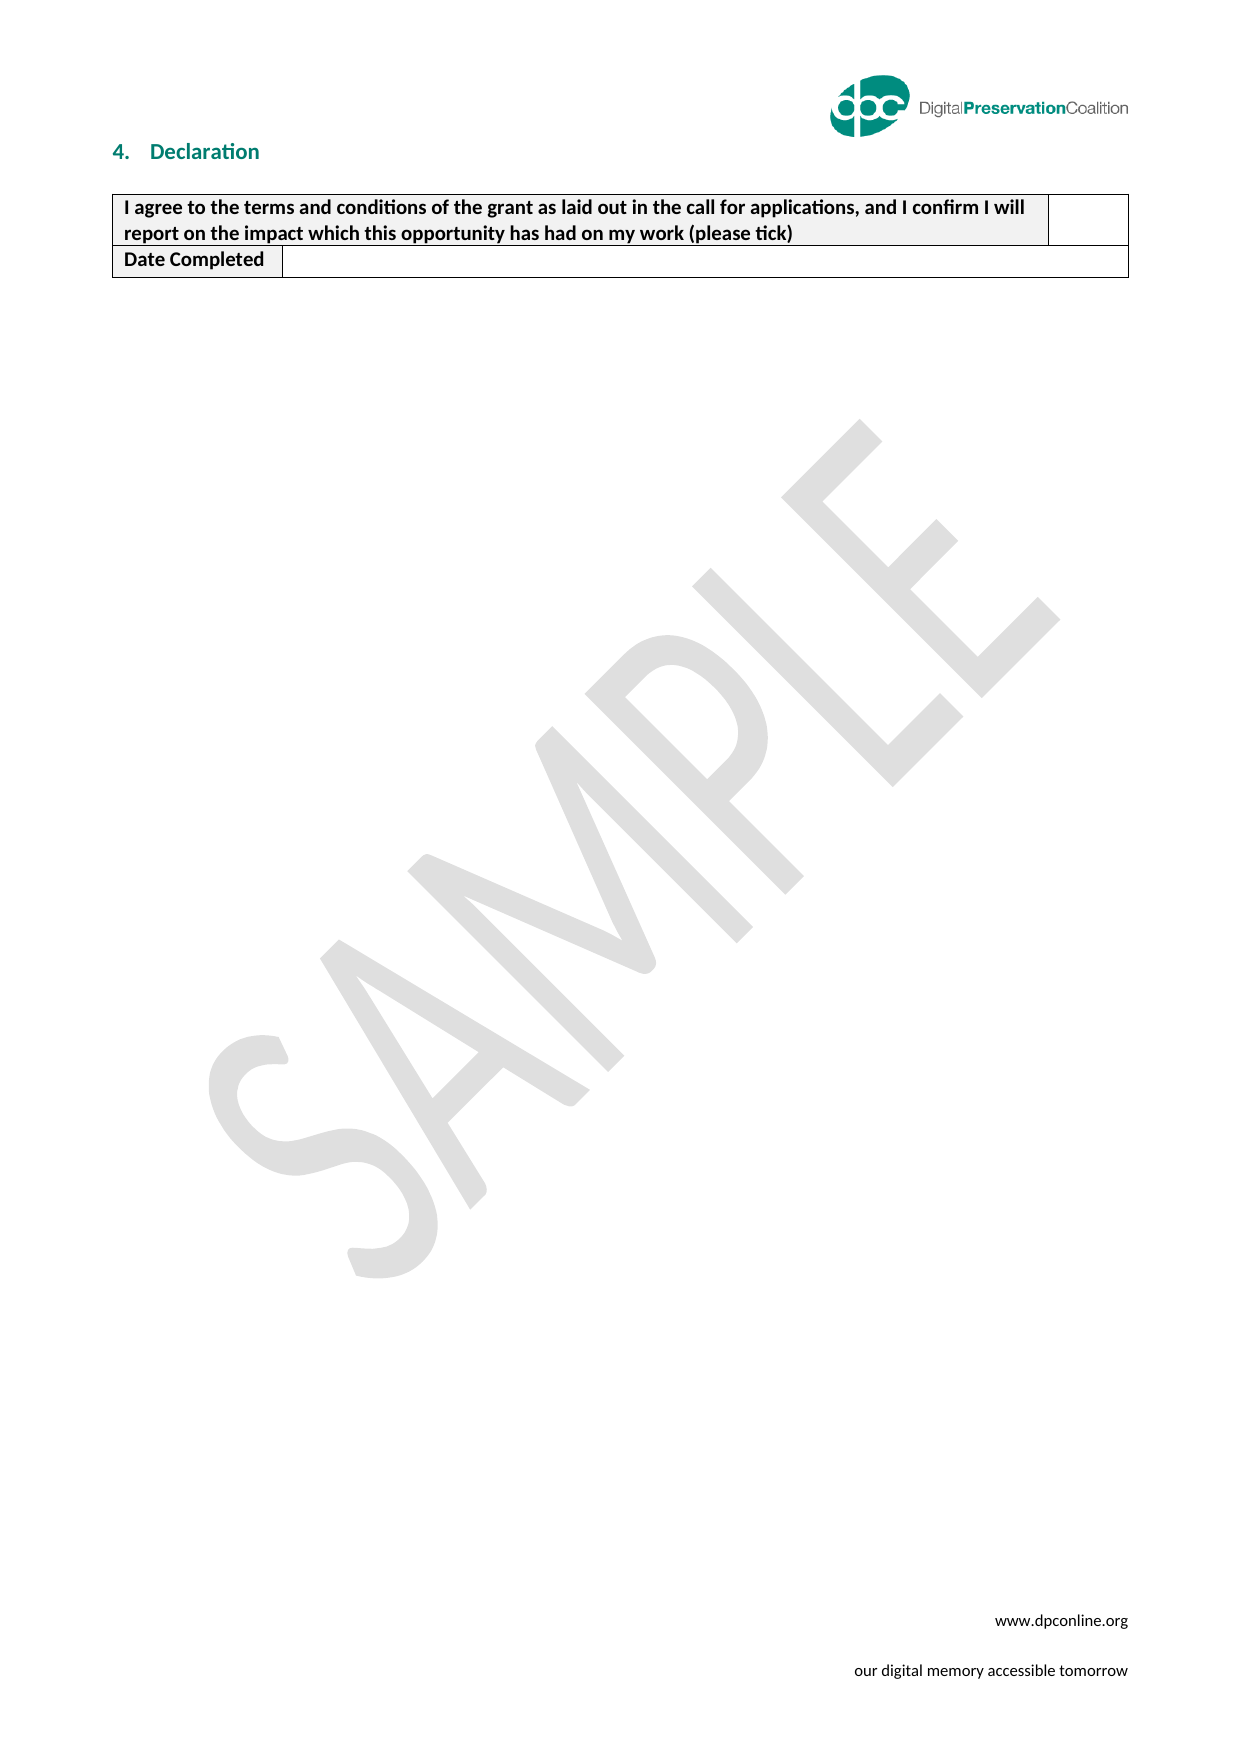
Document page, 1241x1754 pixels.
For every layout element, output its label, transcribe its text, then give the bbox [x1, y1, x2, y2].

table_cell [283, 246, 1128, 277]
list Declaration [112, 137, 1128, 166]
table_cell Date Completed [113, 246, 282, 277]
picture [828, 73, 1129, 138]
table_header I agree to the terms and conditions of the grant as laid out in the call for applications, and I confirm I will report on the impact which this opportunity has had on my work (please tick) [113, 195, 1048, 245]
table_header [1049, 195, 1128, 245]
